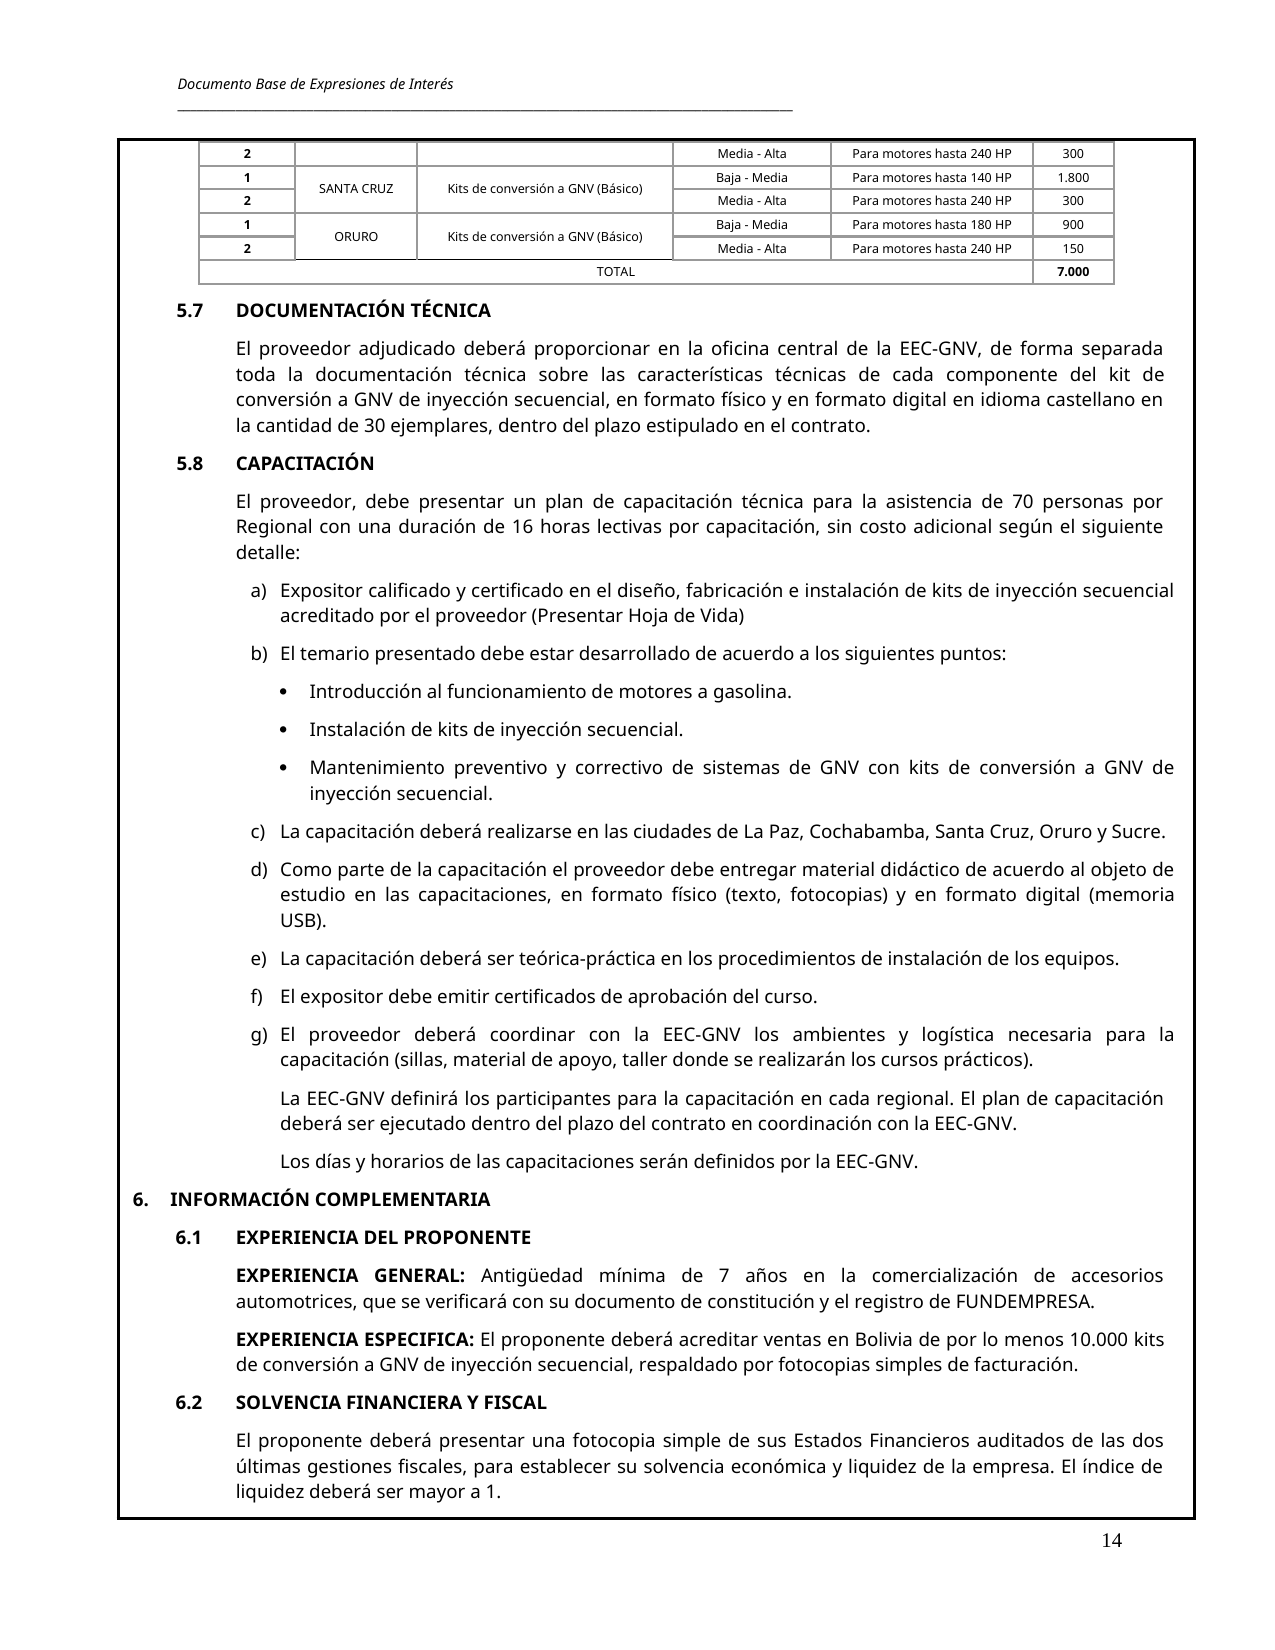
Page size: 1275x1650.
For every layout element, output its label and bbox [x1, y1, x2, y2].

table_cell [120, 141, 1193, 1517]
